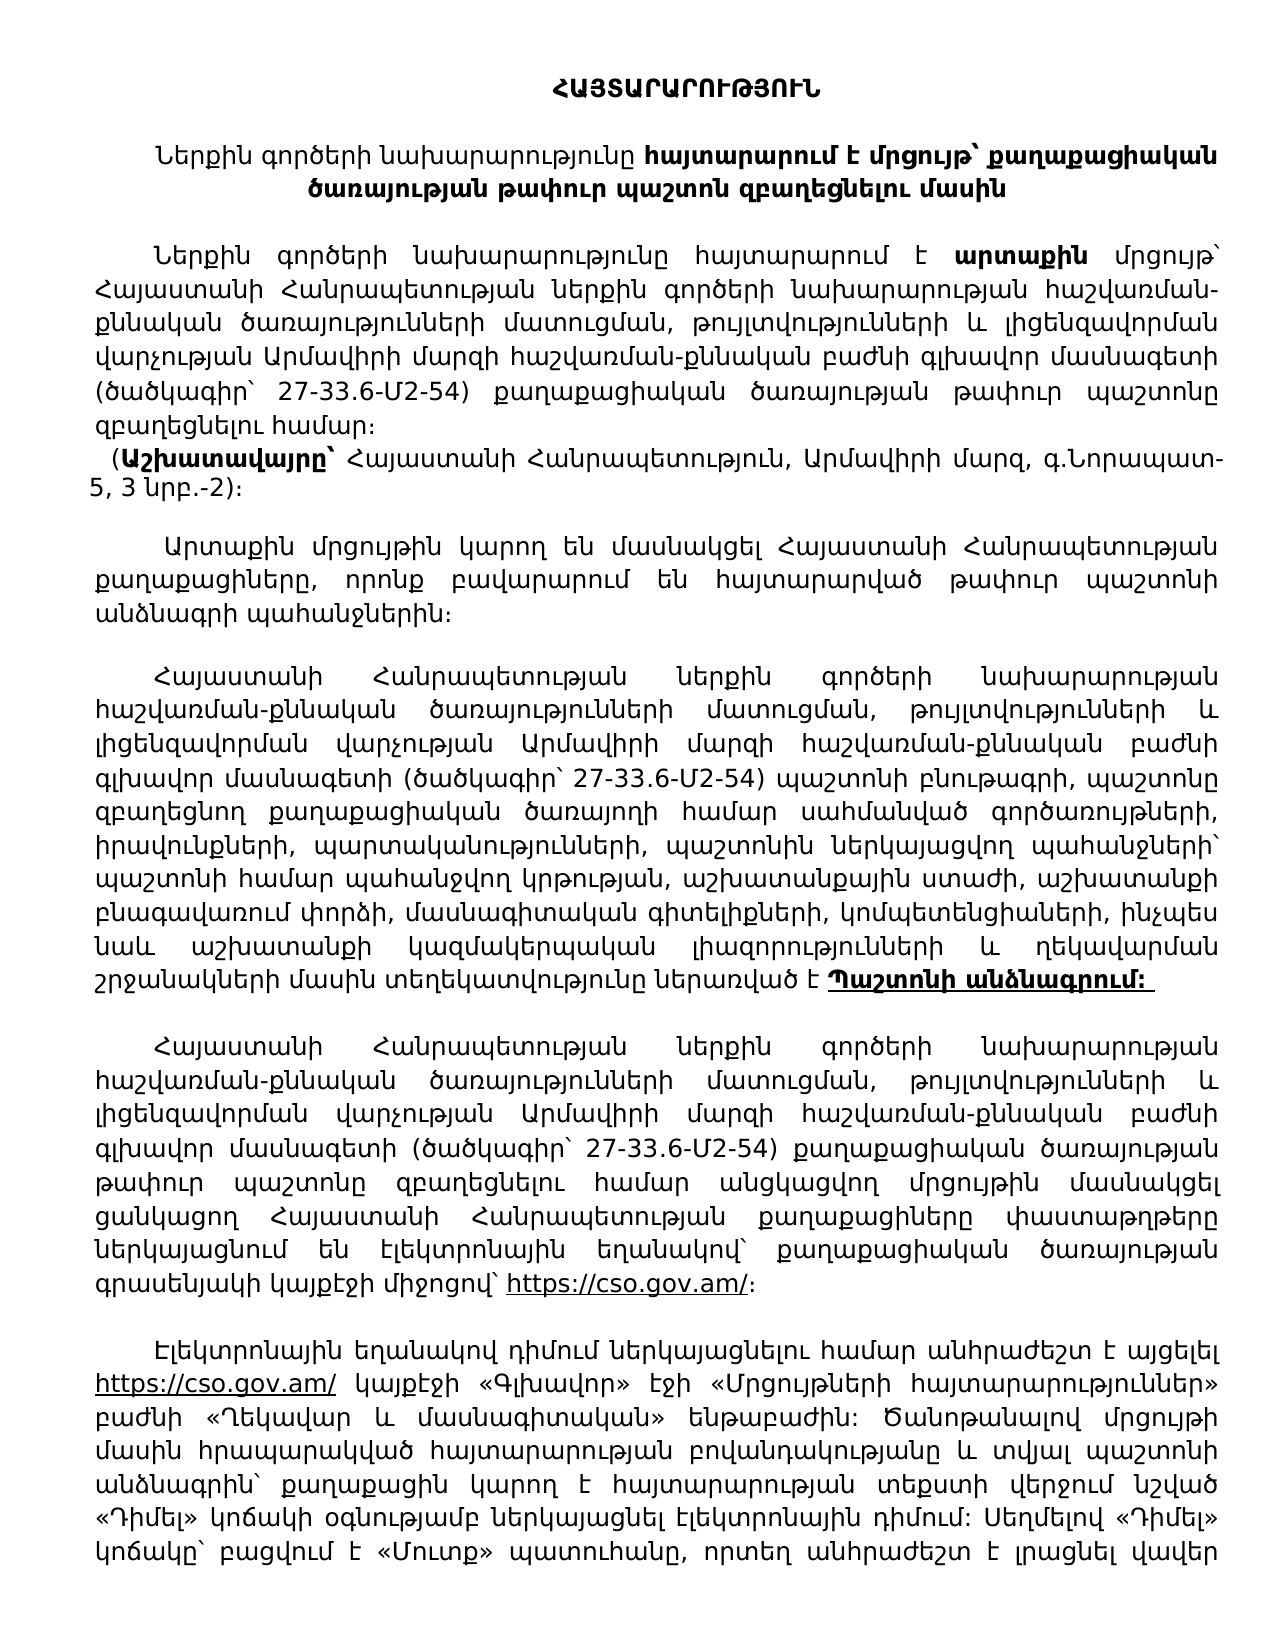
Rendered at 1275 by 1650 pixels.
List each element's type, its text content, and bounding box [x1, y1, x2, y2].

text Ներքին գործերի նախարարությունը հայտարարում է արտաքին մրցույթ՝ Հայաստանի Հանրապետության ներքին գործերի նախարարության հաշվառման-քննական ծառայությունների մատուցման, թույլտվությունների և լիցենզավորման վարչության Արմավիրի մարզի հաշվառման-քննական բաժնի գլխավոր մասնագետի (ծածկագիր՝ 27-33․6-Մ2-54) քաղաքացիական ծառայության թափուր պաշտոնը զբաղեցնելու համար։ [94, 242, 1220, 440]
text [94, 1336, 1220, 1566]
text ՀԱՅՏԱՐԱՐՈՒԹՅՈՒՆ [94, 74, 1220, 103]
text (Աշխատավայրը՝ Հայաստանի Հանրապետություն, Արմավիրի մարզ, գ.Նորապատ-5, 3 նրբ.-2)։ [89, 444, 1225, 503]
text Արտաքին մրցույթին կարող են մասնակցել Հայաստանի Հանրապետության քաղաքացիները, որոնք բավարարում են հայտարարված թափուր պաշտոնի անձնագրի պահանջներին։ [94, 532, 1220, 628]
text Ներքին գործերի նախարարությունը հայտարարում է մրցույթ՝ քաղաքացիական ծառայության թափուր պաշտոն զբաղեցնելու մասին [94, 141, 1220, 204]
text Հայաստանի Հանրապետության ներքին գործերի նախարարության հաշվառման-քննական ծառայությունների մատուցման, թույլտվությունների և լիցենզավորման վարչության Արմավիրի մարզի հաշվառման-քննական բաժնի գլխավոր մասնագետի (ծածկագիր՝ 27-33․6-Մ2-54) քաղաքացիական ծառայության թափուր պաշտոնը զբաղեցնելու համար անցկացվող մրցույթին մասնակցել ցանկացող Հայաստանի Հանրապետության քաղաքացիները փաստաթղթերը ներկայացնում են էլեկտրոնային եղանակով՝ քաղաքացիական ծառայության գրասենյակի կայքէջի միջոցով՝ https://cso.gov.am/։ [94, 1032, 1220, 1298]
text Հայաստանի Հանրապետության ներքին գործերի նախարարության հաշվառման-քննական ծառայությունների մատուցման, թույլտվությունների և լիցենզավորման վարչության Արմավիրի մարզի հաշվառման-քննական բաժնի գլխավոր մասնագետի (ծածկագիր՝ 27-33․6-Մ2-54) պաշտոնի բնութագրի, պաշտոնը զբաղեցնող քաղաքացիական ծառայողի համար սահմանված գործառույթների, իրավունքների, պարտականությունների, պաշտոնին ներկայացվող պահանջների՝ պաշտոնի համար պահանջվող կրթության, աշխատանքային ստաժի, աշխատանքի բնագավառում փորձի, մասնագիտական գիտելիքների, կոմպետենցիաների, ինչպես նաև աշխատանքի կազմակերպական լիազորությունների և ղեկավարման շրջանակների մասին տեղեկատվությունը ներառված է Պաշտոնի անձնագրում։ [94, 662, 1220, 994]
